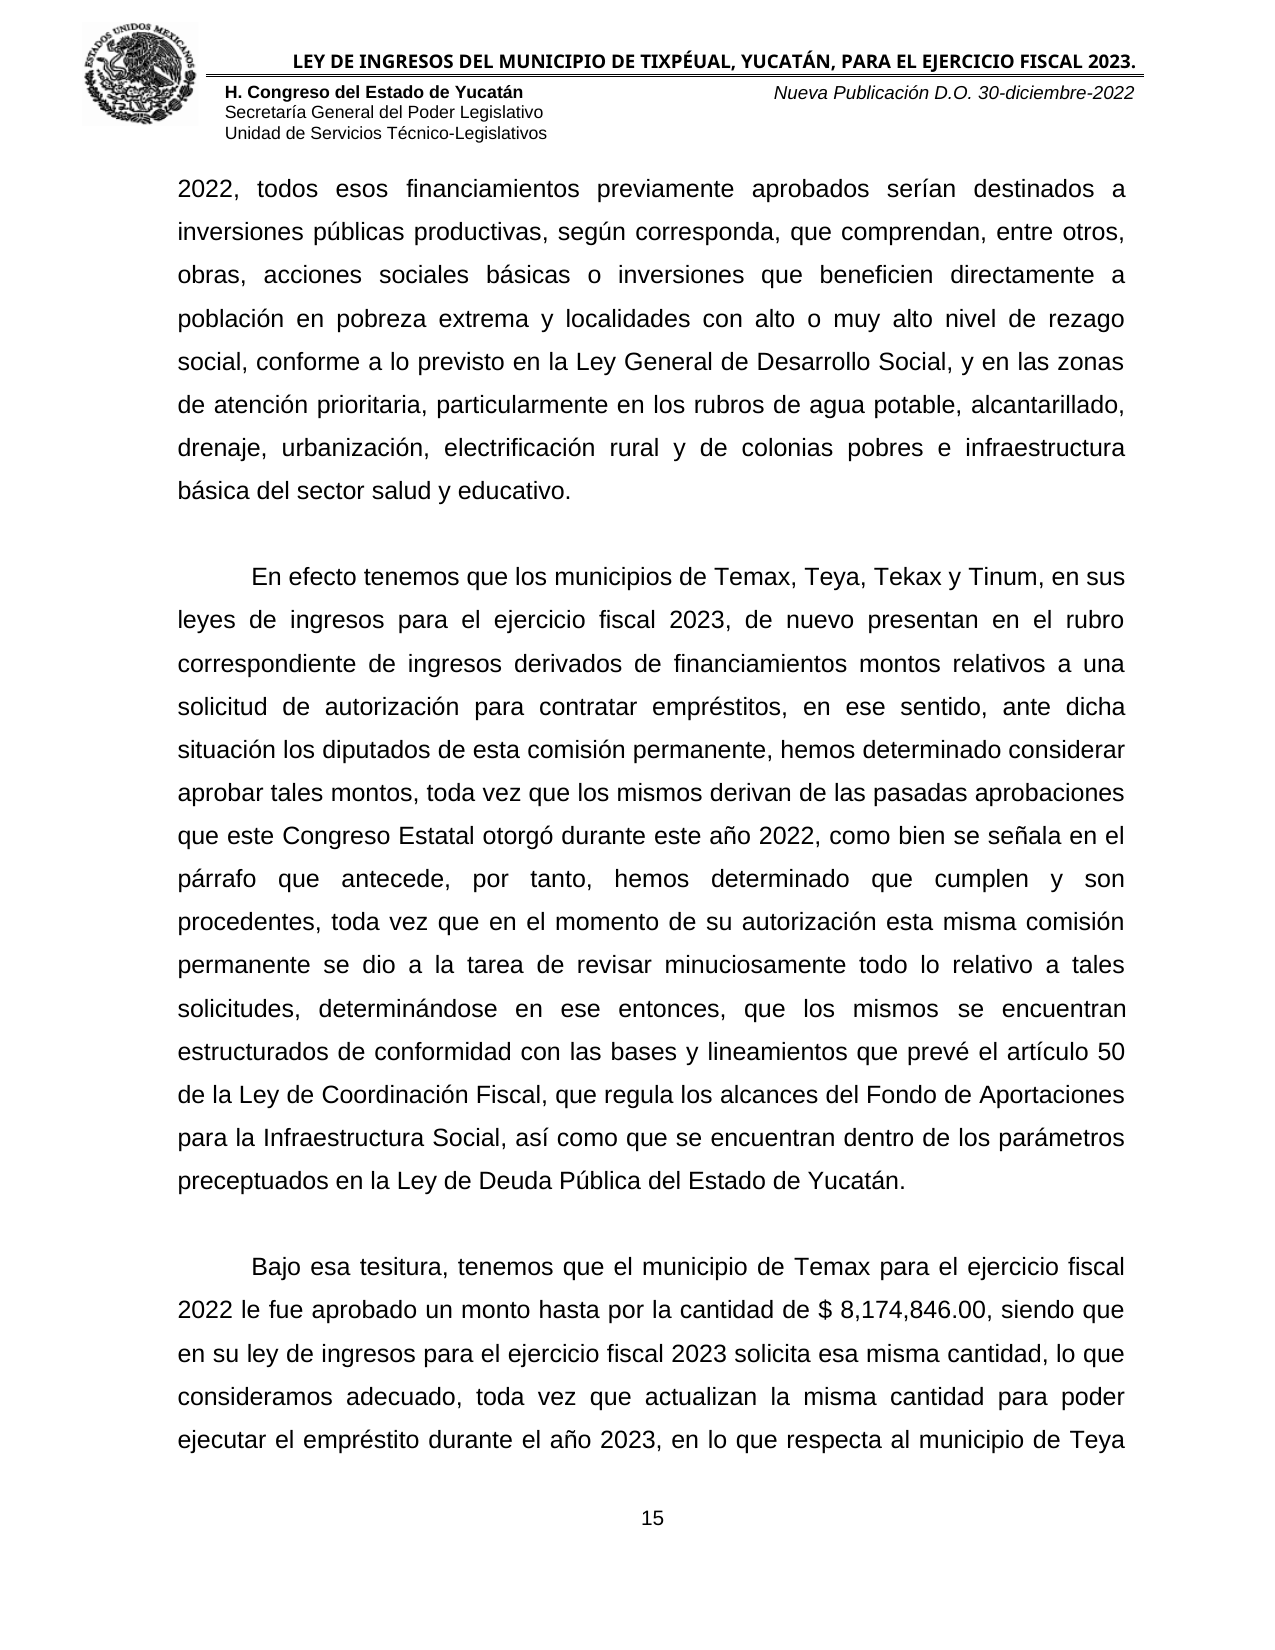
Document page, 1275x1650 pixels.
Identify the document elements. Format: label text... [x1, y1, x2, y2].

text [177, 1252, 1127, 1453]
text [177, 174, 1127, 505]
text En efecto tenemos que los municipios de Temax, Teya, Tekax y Tinum, en sus leyes de ingresos para el ejercicio fiscal 2023, de nuevo presentan en el rubro correspondiente de ingresos derivados de financiamientos montos relativos a una solicitud de autorización para contratar empréstitos, en ese sentido, ante dicha situación los diputados de esta comisión permanente, hemos determinado considerar aprobar tales montos, toda vez que los mismos derivan de las pasadas aprobaciones que este Congreso Estatal otorgó durante este año 2022, como bien se señala en el párrafo que antecede, por tanto, hemos determinado que cumplen y son procedentes, toda vez que en el momento de su autorización esta misma comisión permanente se dio a la tarea de revisar minuciosamente todo lo relativo a tales solicitudes, determinándose en ese entonces, que los mismos se encuentran estructurados de conformidad con las bases y lineamientos que prevé el artículo 50 de la Ley de Coordinación Fiscal, que regula los alcances del Fondo de Aportaciones para la Infraestructura Social, así como que se encuentran dentro de los parámetros preceptuados en la Ley de Deuda Pública del Estado de Yucatán. [177, 562, 1127, 1195]
